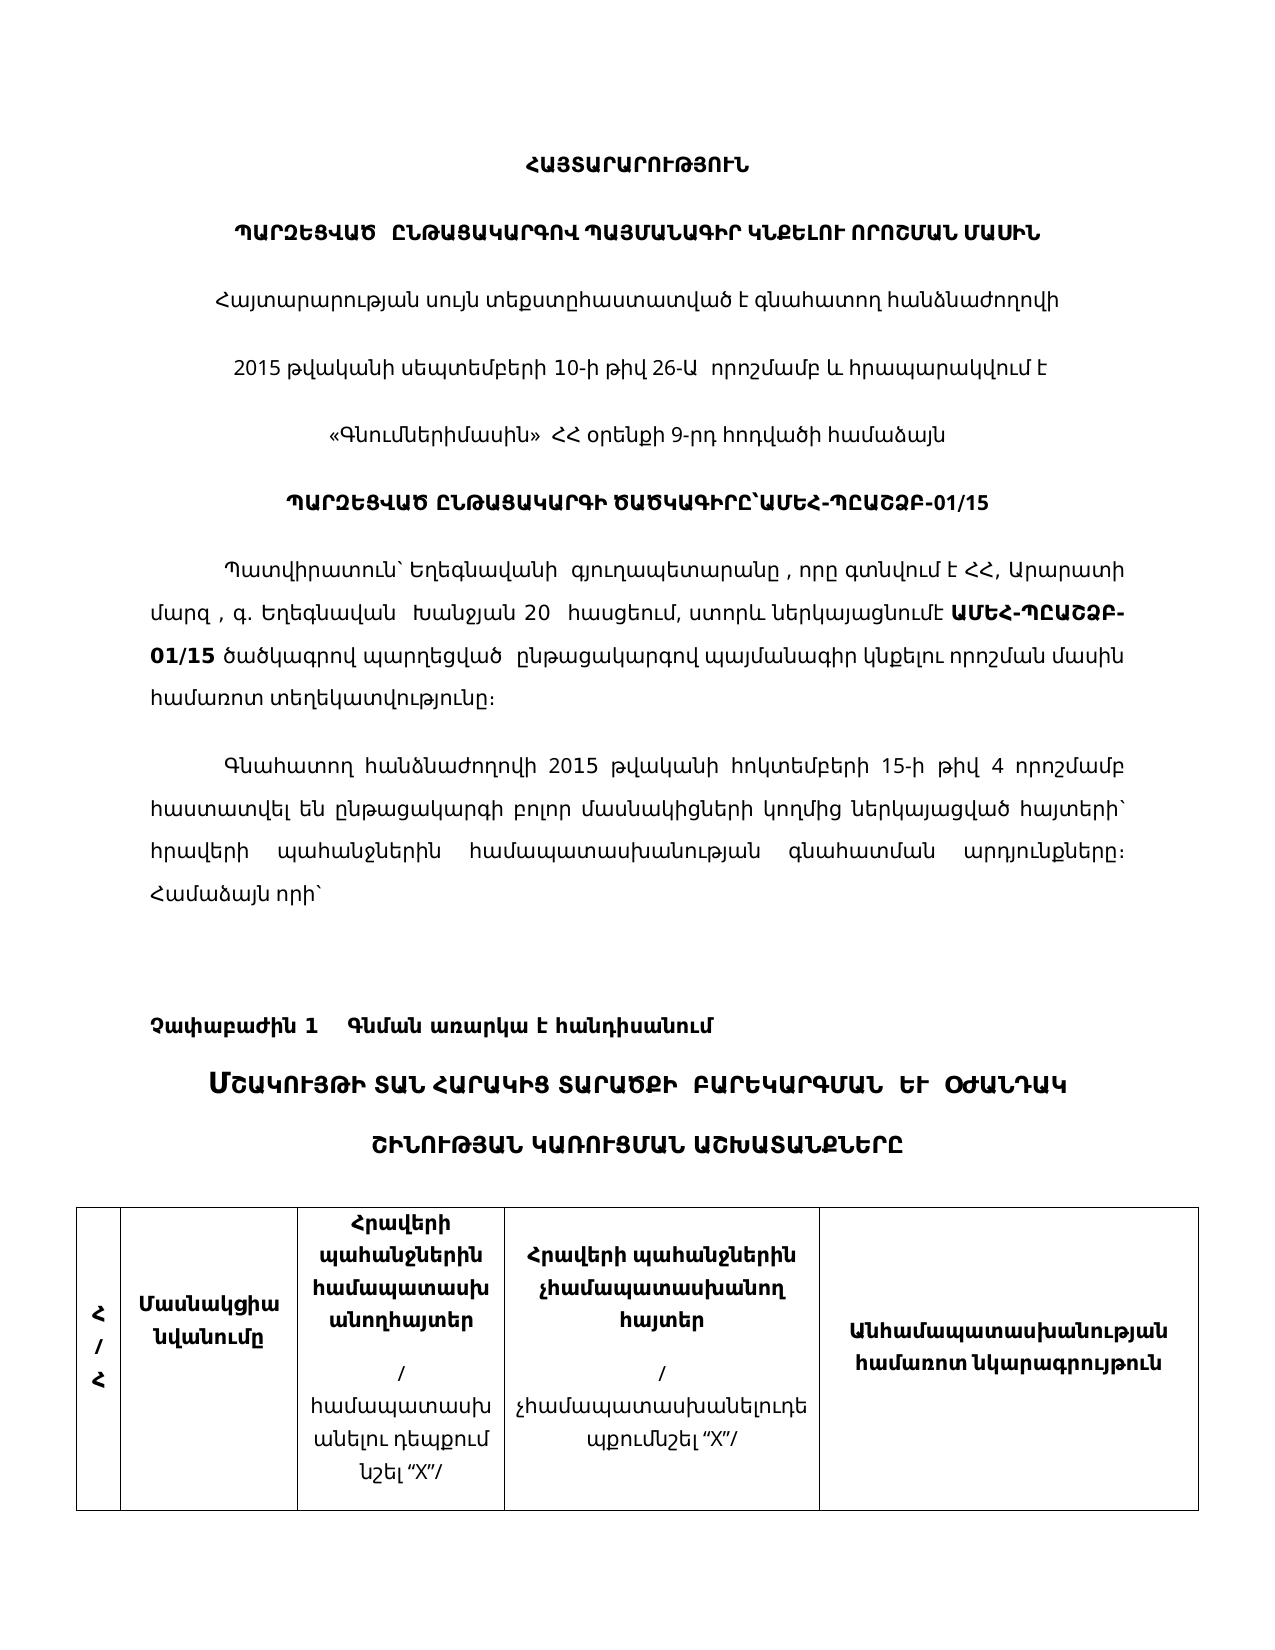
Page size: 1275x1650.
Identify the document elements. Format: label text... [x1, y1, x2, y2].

subtitle Հայտարարության սույն տեքստըհաստատված է գնահատող հանձնաժողովի [150, 285, 1125, 314]
text Չափաբաժին 1 Գնման առարկա է հանդիսանում [150, 1014, 1125, 1038]
text ՊԱՐԶԵՑՎԱԾ ԸՆԹԱՑԱԿԱՐԳՈՎ ՊԱՅՄԱՆԱԳԻՐ ԿՆՔԵԼՈՒ ՈՐՈՇՄԱՆ ՄԱՍԻՆ [150, 218, 1125, 246]
table_header Հրավերի պահանջներին համապատասխանողհայտեր /համապատասխանելու դեպքում նշել “X”/ [298, 1208, 504, 1510]
subtitle ՊԱՐԶԵՑՎԱԾ ԸՆԹԱՑԱԿԱՐԳԻ ԾԱԾԿԱԳԻՐԸ՝ԱՄԵՀ-ՊԸԱՇՁԲ-01/15 [150, 488, 1125, 516]
table_header Անհամապատասխանության համառոտ նկարագրույթուն [820, 1208, 1198, 1510]
table_header Հրավերի պահանջներին չհամապատասխանող հայտեր /չհամապատասխանելուդեպքումնշել “X”/ [505, 1208, 819, 1510]
text ՀԱՅՏԱՐԱՐՈՒԹՅՈՒՆ [150, 150, 1125, 178]
table_header Հ/Հ [77, 1208, 120, 1510]
text Գնահատող հանձնաժողովի 2015 թվականի հոկտեմբերի 15-ի թիվ 4 որոշմամբ հաստատվել են ընթացակարգի բոլոր մասնակիցների կողմից ներկայացված հայտերի` հրավերի պահանջներին համապատասխանության գնահատման արդյունքները։ Համաձայն որի` [150, 751, 1125, 907]
subtitle 2015 թվականի սեպտեմբերի 10-ի թիվ 26-Ա որոշմամբ և հրապարակվում է [150, 353, 1125, 381]
table_header Մասնակցիանվանումը [121, 1208, 297, 1510]
subtitle Պատվիրատուն` Եղեգնավանի գյուղապետարանը , որը գտնվում է ՀՀ, Արարատի մարզ , գ. Եղեգնավան Խանջյան 20 հասցեում, ստորև ներկայացնումէ ԱՄԵՀ-ՊԸԱՇՁԲ-01/15 ծածկագրով պարղեցված ընթացակարգով պայմանագիր կնքելու որոշման մասին համառոտ տեղեկատվությունը։ [150, 556, 1125, 712]
subtitle «Գնումներիմասին» ՀՀ օրենքի 9-րդ հոդվածի համաձայն [150, 420, 1125, 449]
text Մշակույթի տան հարակից տարածքի բարեկարգման և օժանդակ շինության կառուցման աշխատանքները [150, 1063, 1125, 1162]
